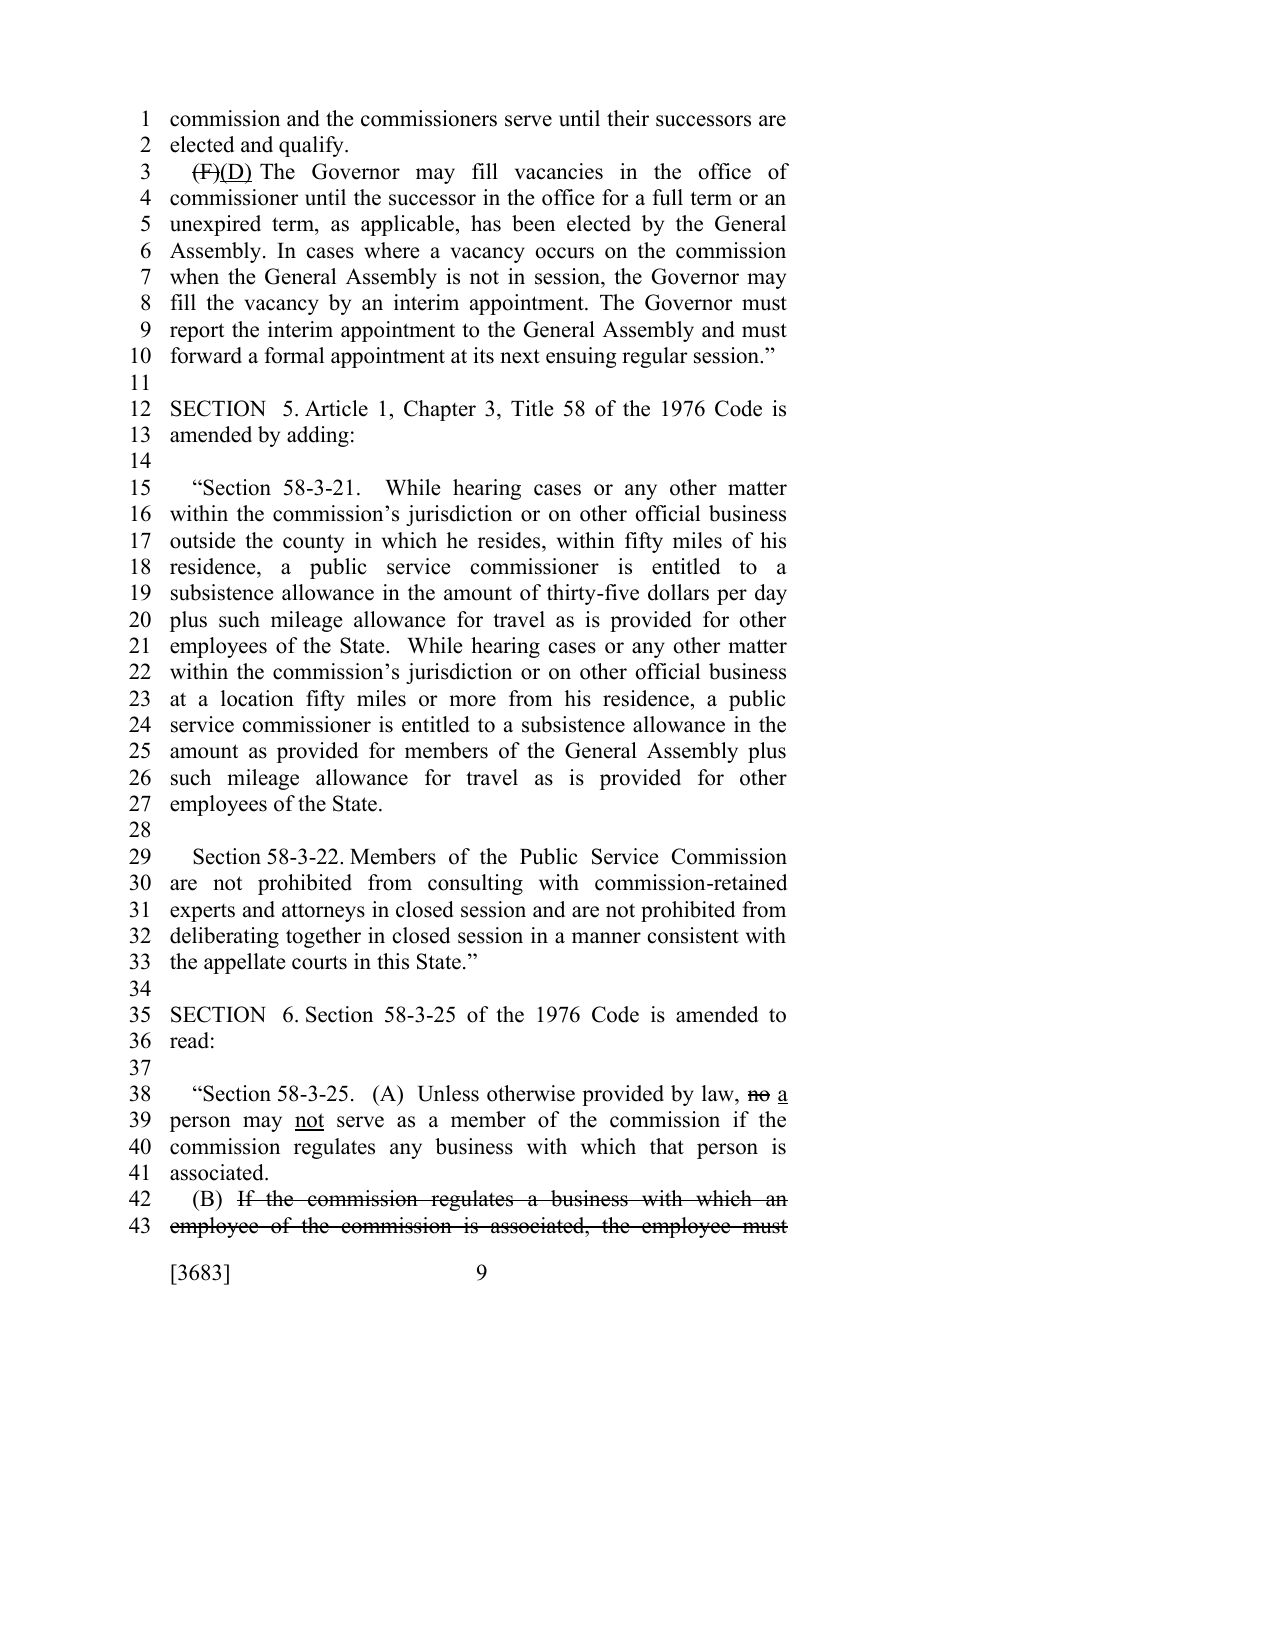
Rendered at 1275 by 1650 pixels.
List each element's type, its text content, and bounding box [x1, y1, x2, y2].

text SECTION 6. Section 58-3-25 of the 1976 Code is amended to read: [169, 1001, 787, 1054]
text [169, 105, 787, 158]
text Section 58-3-22. Members of the Public Service Commission are not prohibited from consulting with commission-retained experts and attorneys in closed session and are not prohibited from deliberating together in closed session in a manner consistent with the appellate courts in this State.” [169, 843, 787, 975]
text “Section 58-3-25. (A) Unless otherwise provided by law, no a person may not serve as a member of the commission if the commission regulates any business with which that person is associated. [169, 1080, 787, 1186]
text SECTION 5. Article 1, Chapter 3, Title 58 of the 1976 Code is amended by adding: [169, 395, 787, 448]
text (F)(D) The Governor may fill vacancies in the office of commissioner until the successor in the office for a full term or an unexpired term, as applicable, has been elected by the General Assembly. In cases where a vacancy occurs on the commission when the General Assembly is not in session, the Governor may fill the vacancy by an interim appointment. The Governor must report the interim appointment to the General Assembly and must forward a formal appointment at its next ensuing regular session.” [169, 158, 787, 368]
text “Section 58-3-21. While hearing cases or any other matter within the commission’s jurisdiction or on other official business outside the county in which he resides, within fifty miles of his residence, a public service commissioner is entitled to a subsistence allowance in the amount of thirty-five dollars per day plus such mileage allowance for travel as is provided for other employees of the State. While hearing cases or any other matter within the commission’s jurisdiction or on other official business at a location fifty miles or more from his residence, a public service commissioner is entitled to a subsistence allowance in the amount as provided for members of the General Assembly plus such mileage allowance for travel as is provided for other employees of the State. [169, 474, 787, 817]
